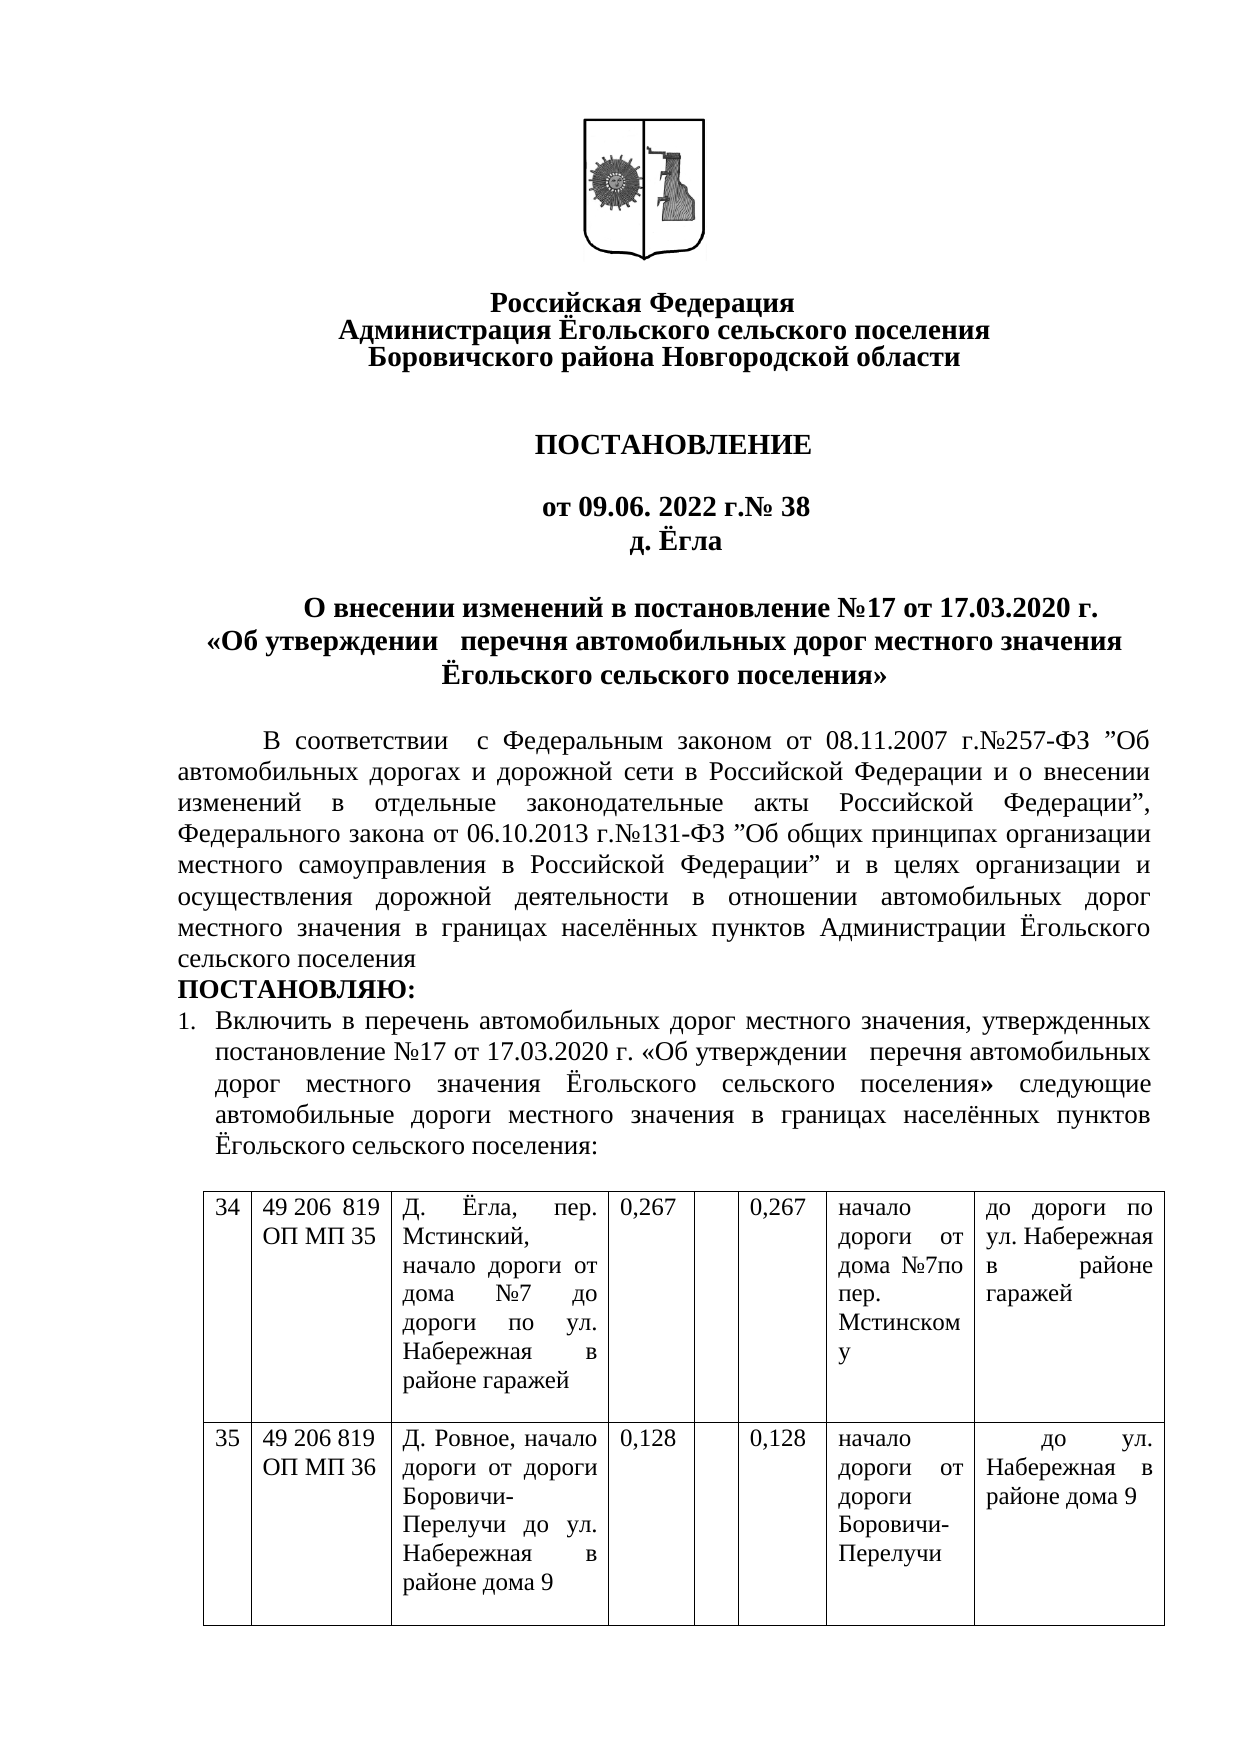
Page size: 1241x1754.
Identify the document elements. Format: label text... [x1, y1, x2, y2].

picture [580, 114, 712, 265]
table_header [695, 1192, 738, 1422]
table_cell Д. Ровное, начало дороги от дороги Боровичи-Перелучи до ул. Набережная в районе дома 9 [392, 1423, 608, 1624]
table_header 0,267 [739, 1192, 826, 1422]
table_header начало дороги от дома №7по пер. Мстинскому [827, 1192, 974, 1422]
table_cell начало дороги от дороги Боровичи-Перелучи [827, 1423, 974, 1624]
text В соответствии с Федеральным законом от 08.11.2007 г.№257-ФЗ ”Об автомобильных дорогах и дорожной сети в Российской Федерации и о внесении изменений в отдельные законодательные акты Российской Федерации”, Федерального закона от 06.10.2013 г.№131-ФЗ ”Об общих принципах организации местного самоуправления в Российской Федерации” и в целях организации и осуществления дорожной деятельности в отношении автомобильных дорог местного значения в границах населённых пунктов Администрации Ёгольского сельского поселения [177, 724, 1152, 973]
text Администрация Ёгольского сельского поселения Боровичского района Новгородской области [177, 318, 1152, 372]
table_cell 35 [204, 1423, 251, 1624]
table_cell до ул. Набережная в районе дома 9 [975, 1423, 1164, 1624]
table_cell 0,128 [739, 1423, 826, 1624]
text д. Ёгла [177, 523, 1152, 556]
table_cell [695, 1423, 738, 1624]
table_header до дороги по ул. Набережная в районе гаражей [975, 1192, 1164, 1422]
text от 09.06. 2022 г.№ 38 [177, 489, 1152, 523]
text О внесении изменений в постановление №17 от 17.03.2020 г. «Об утверждении перечня автомобильных дорог местного значения Ёгольского сельского поселения» [177, 590, 1152, 691]
list Включить в перечень автомобильных дорог местного значения, утвержденных постановление №17 от 17.03.2020 г. «Об утверждении перечня автомобильных дорог местного значения Ёгольского сельского поселения» следующие автомобильные дороги местного значения в границах населённых пунктов Ёгольского сельского поселения: [177, 1004, 1152, 1160]
table_header Д. Ёгла, пер. Мстинский, начало дороги от дома №7 до дороги по ул. Набережная в районе гаражей [392, 1192, 608, 1422]
table_cell 49 206 819 ОП МП 36 [252, 1423, 391, 1624]
subtitle Российская Федерация [177, 291, 1152, 318]
table_cell 0,128 [609, 1423, 694, 1624]
table_header 49 206 819 ОП МП 35 [252, 1192, 391, 1422]
text ПОСТАНОВЛЕНИЕ [177, 427, 1152, 461]
table_header 0,267 [609, 1192, 694, 1422]
table_header 34 [204, 1192, 251, 1422]
text ПОСТАНОВЛЯЮ: [177, 973, 1152, 1004]
